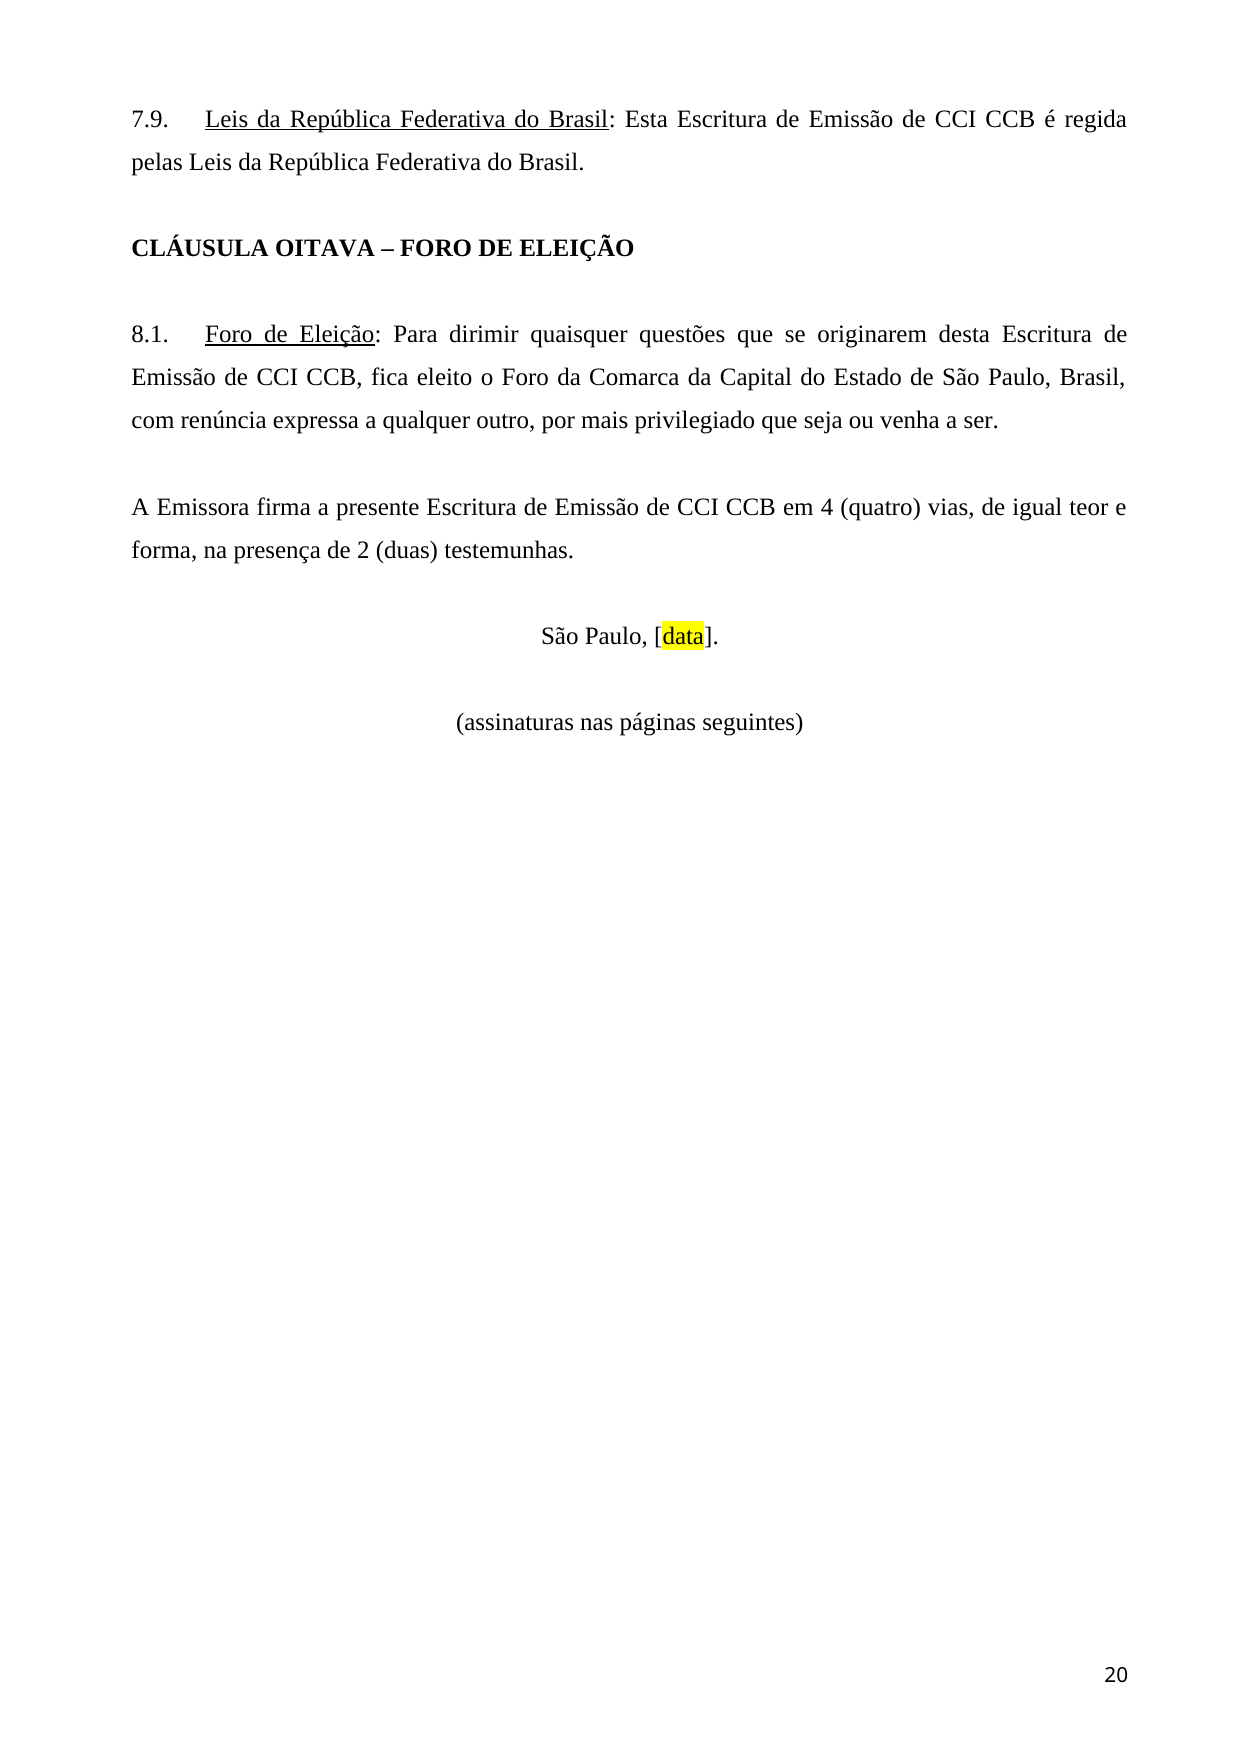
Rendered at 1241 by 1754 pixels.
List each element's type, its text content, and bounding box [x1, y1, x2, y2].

text CLÁUSULA OITAVA – FORO DE ELEIÇÃO [131, 233, 1128, 262]
text 8.1. Foro de Eleição: Para dirimir quaisquer questões que se originarem desta Escritura de Emissão de CCI CCB, fica eleito o Foro da Comarca da Capital do Estado de São Paulo, Brasil, com renúncia expressa a qualquer outro, por mais privilegiado que seja ou venha a ser. [131, 319, 1128, 434]
text 7.9. Leis da República Federativa do Brasil: Esta Escritura de Emissão de CCI CCB é regida pelas Leis da República Federativa do Brasil. [131, 104, 1128, 176]
text A Emissora firma a presente Escritura de Emissão de CCI CCB em 4 (quatro) vias, de igual teor e forma, na presença de 2 (duas) testemunhas. [131, 492, 1128, 564]
text (assinaturas nas páginas seguintes) [131, 707, 1128, 736]
text São Paulo, [data]. [131, 621, 662, 650]
text São Paulo, [data]. [704, 621, 1128, 650]
